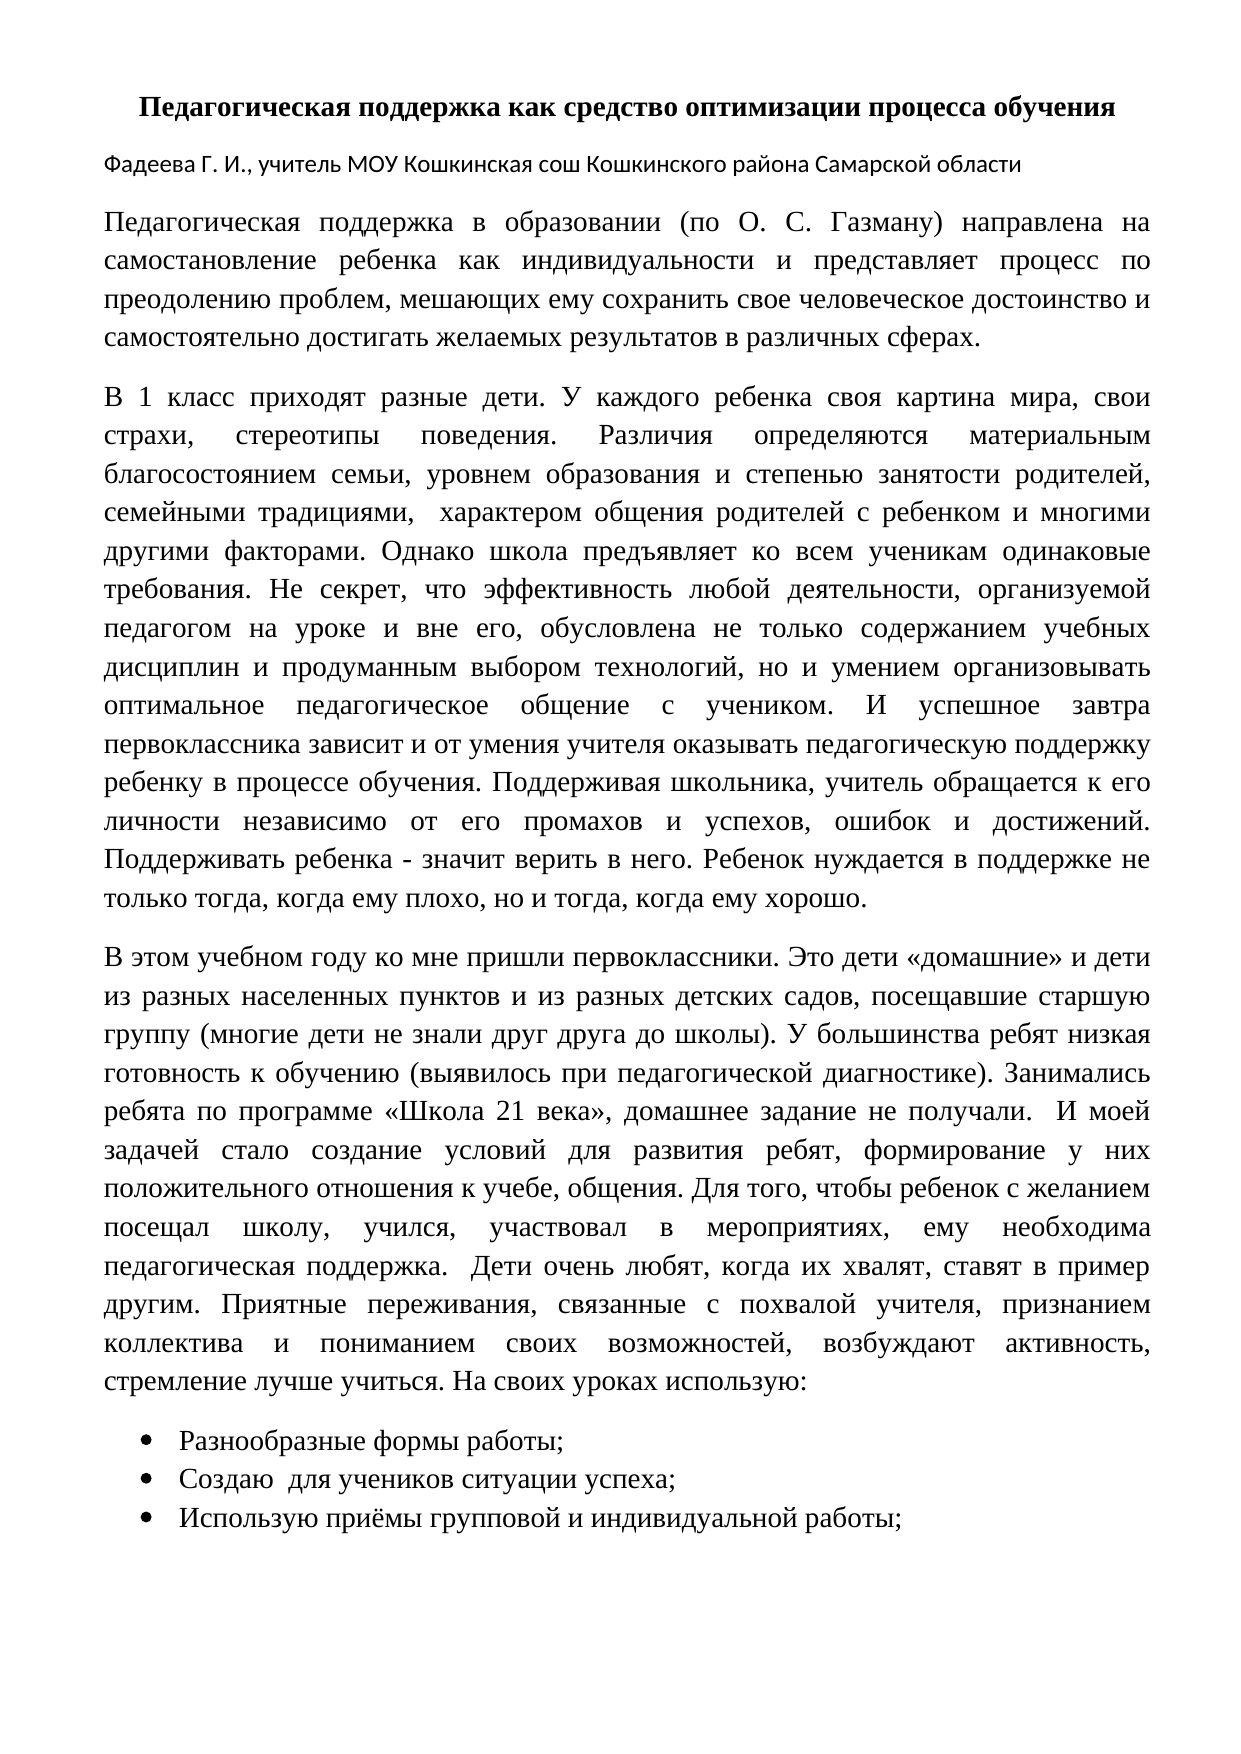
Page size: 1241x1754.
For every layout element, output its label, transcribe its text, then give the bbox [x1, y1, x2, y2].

text Фадеева Г. И., учитель МОУ Кошкинская сош Кошкинского района Самарской области [103, 148, 1152, 178]
list Разнообразные формы работы; [141, 1423, 1152, 1456]
text Педагогическая поддержка как средство оптимизации процесса обучения [103, 89, 1152, 122]
list Создаю для учеников ситуации успеха; [141, 1461, 1152, 1495]
text В этом учебном году ко мне пришли первоклассники. Это дети «домашние» и дети из разных населенных пунктов и из разных детских садов, посещавшие старшую группу (многие дети не знали друг друга до школы). У большинства ребят низкая готовность к обучению (выявилось при педагогической диагностике). Занимались ребята по программе «Школа 21 века», домашнее задание не получали. И моей задачей стало создание условий для развития ребят, формирование у них положительного отношения к учебе, общения. Для того, чтобы ребенок с желанием посещал школу, учился, участвовал в мероприятиях, ему необходима педагогическая поддержка. Дети очень любят, когда их хвалят, ставят в пример другим. Приятные переживания, связанные с похвалой учителя, признанием коллектива и пониманием своих возможностей, возбуждают активность, стремление лучше учиться. На своих уроках использую: [103, 939, 1152, 1397]
list Использую приёмы групповой и индивидуальной работы; [141, 1500, 1152, 1533]
text Педагогическая поддержка в образовании (по О. С. Газману) направлена на самостановление ребенка как индивидуальности и представляет процесс по преодолению проблем, мешающих ему сохранить свое человеческое достоинство и самостоятельно достигать желаемых результатов в различных сферах. [103, 204, 1152, 353]
text В 1 класс приходят разные дети. У каждого ребенка своя картина мира, свои страхи, стереотипы поведения. Различия определяются материальным благосостоянием семьи, уровнем образования и степенью занятости родителей, семейными традициями, характером общения родителей с ребенком и многими другими факторами. Однако школа предъявляет ко всем ученикам одинаковые требования. Не секрет, что эффективность любой деятельности, организуемой педагогом на уроке и вне его, обусловлена не только содержанием учебных дисциплин и продуманным выбором технологий, но и умением организовывать оптимальное педагогическое общение с учеником. И успешное завтра первоклассника зависит и от умения учителя оказывать педагогическую поддержку ребенку в процессе обучения. Поддерживая школьника, учитель обращается к его личности независимо от его промахов и успехов, ошибок и достижений. Поддерживать ребенка - значит верить в него. Ребенок нуждается в поддержке не только тогда, когда ему плохо, но и тогда, когда ему хорошо. [103, 379, 1152, 913]
